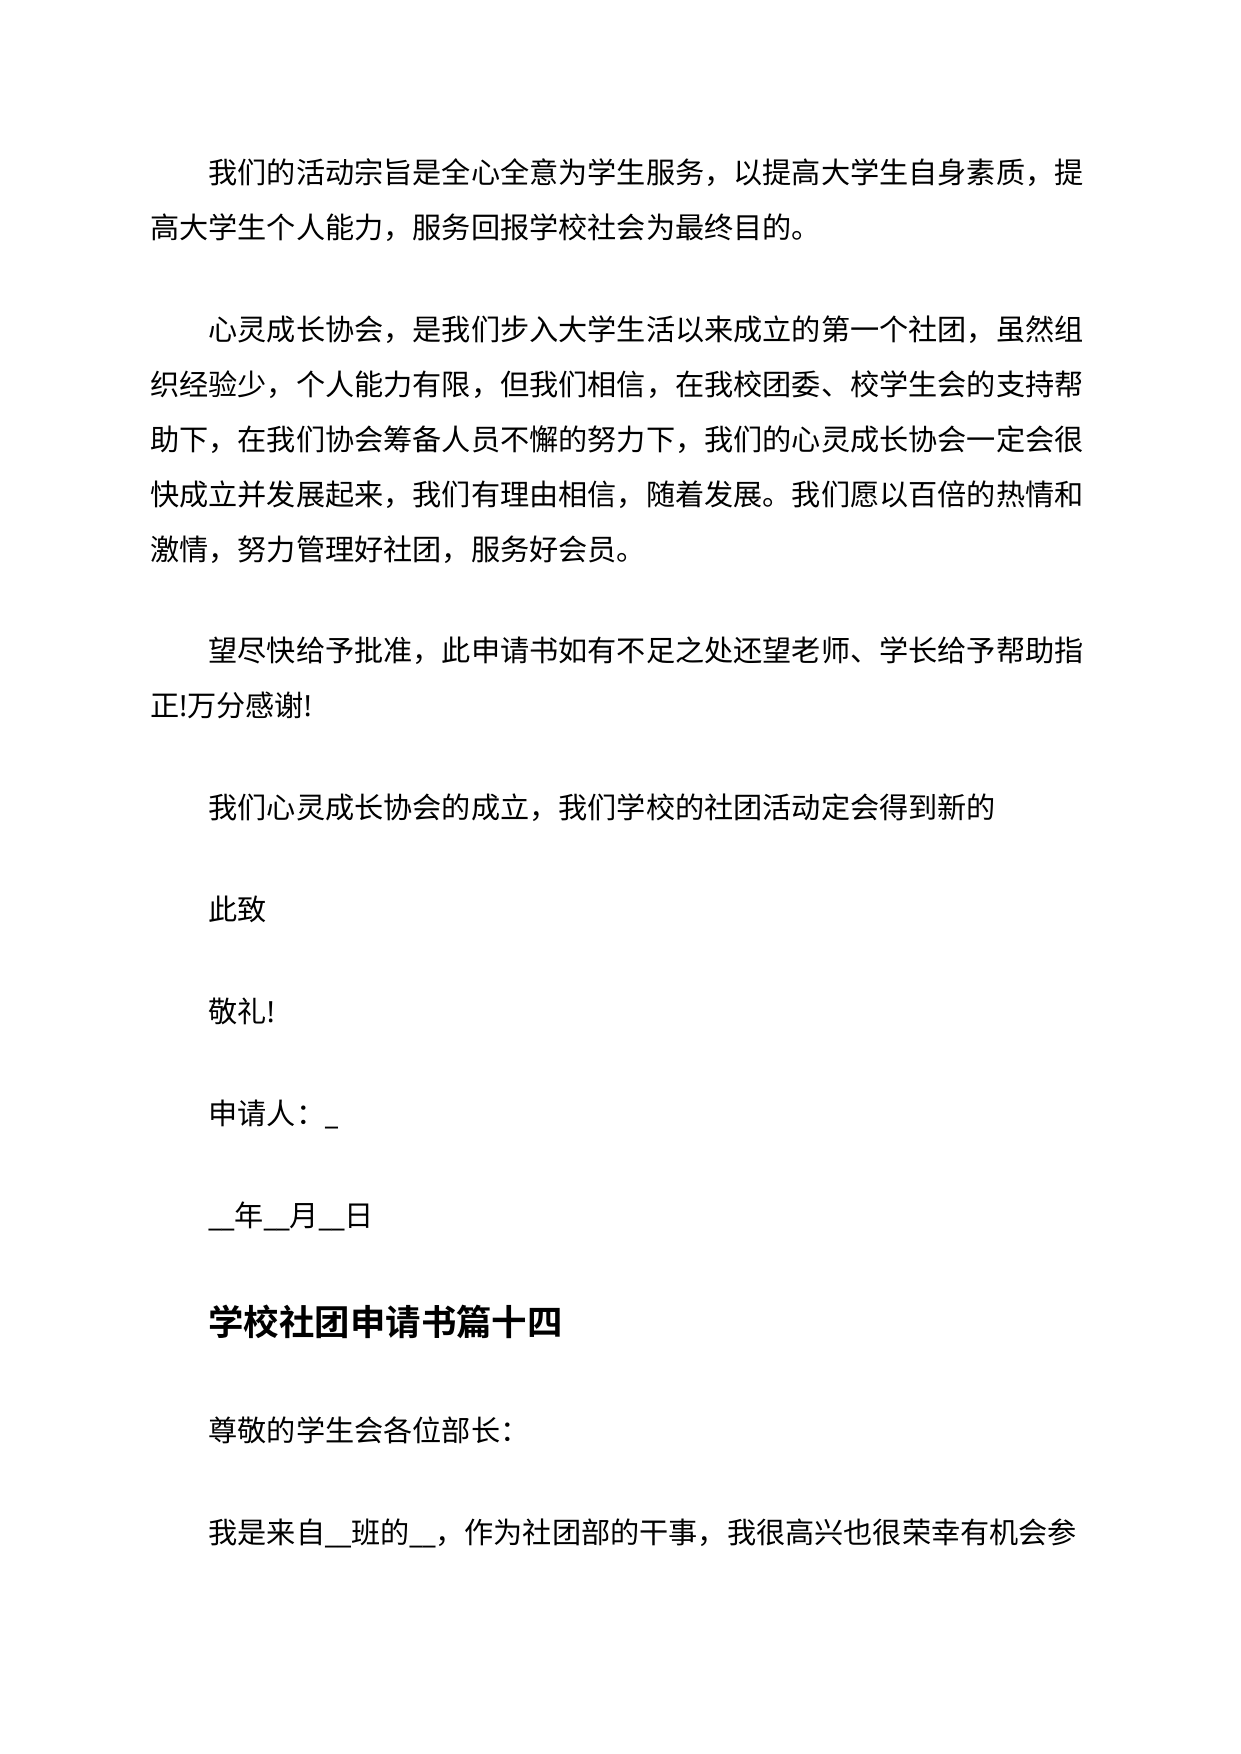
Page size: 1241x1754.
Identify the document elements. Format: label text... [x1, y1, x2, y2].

text 我们的活动宗旨是全心全意为学生服务，以提高大学生自身素质，提高大学生个人能力，服务回报学校社会为最终目的。 [150, 150, 1090, 247]
text 申请人：_ [150, 1090, 1090, 1133]
text 心灵成长协会，是我们步入大学生活以来成立的第一个社团，虽然组织经验少，个人能力有限，但我们相信，在我校团委、校学生会的支持帮助下，在我们协会筹备人员不懈的努力下，我们的心灵成长协会一定会很快成立并发展起来，我们有理由相信，随着发展。我们愿以百倍的热情和激情，努力管理好社团，服务好会员。 [150, 307, 1090, 568]
text __年__月__日 [150, 1192, 1090, 1235]
text 我们心灵成长协会的成立，我们学校的社团活动定会得到新的 [150, 785, 1090, 827]
text 学校社团申请书篇十四 [150, 1294, 1090, 1346]
text 尊敬的学生会各位部长： [150, 1408, 1090, 1450]
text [150, 1509, 1090, 1552]
text 望尽快给予批准，此申请书如有不足之处还望老师、学长给予帮助指正!万分感谢! [150, 628, 1090, 725]
text 敬礼! [150, 988, 1090, 1031]
text 此致 [150, 887, 1090, 929]
